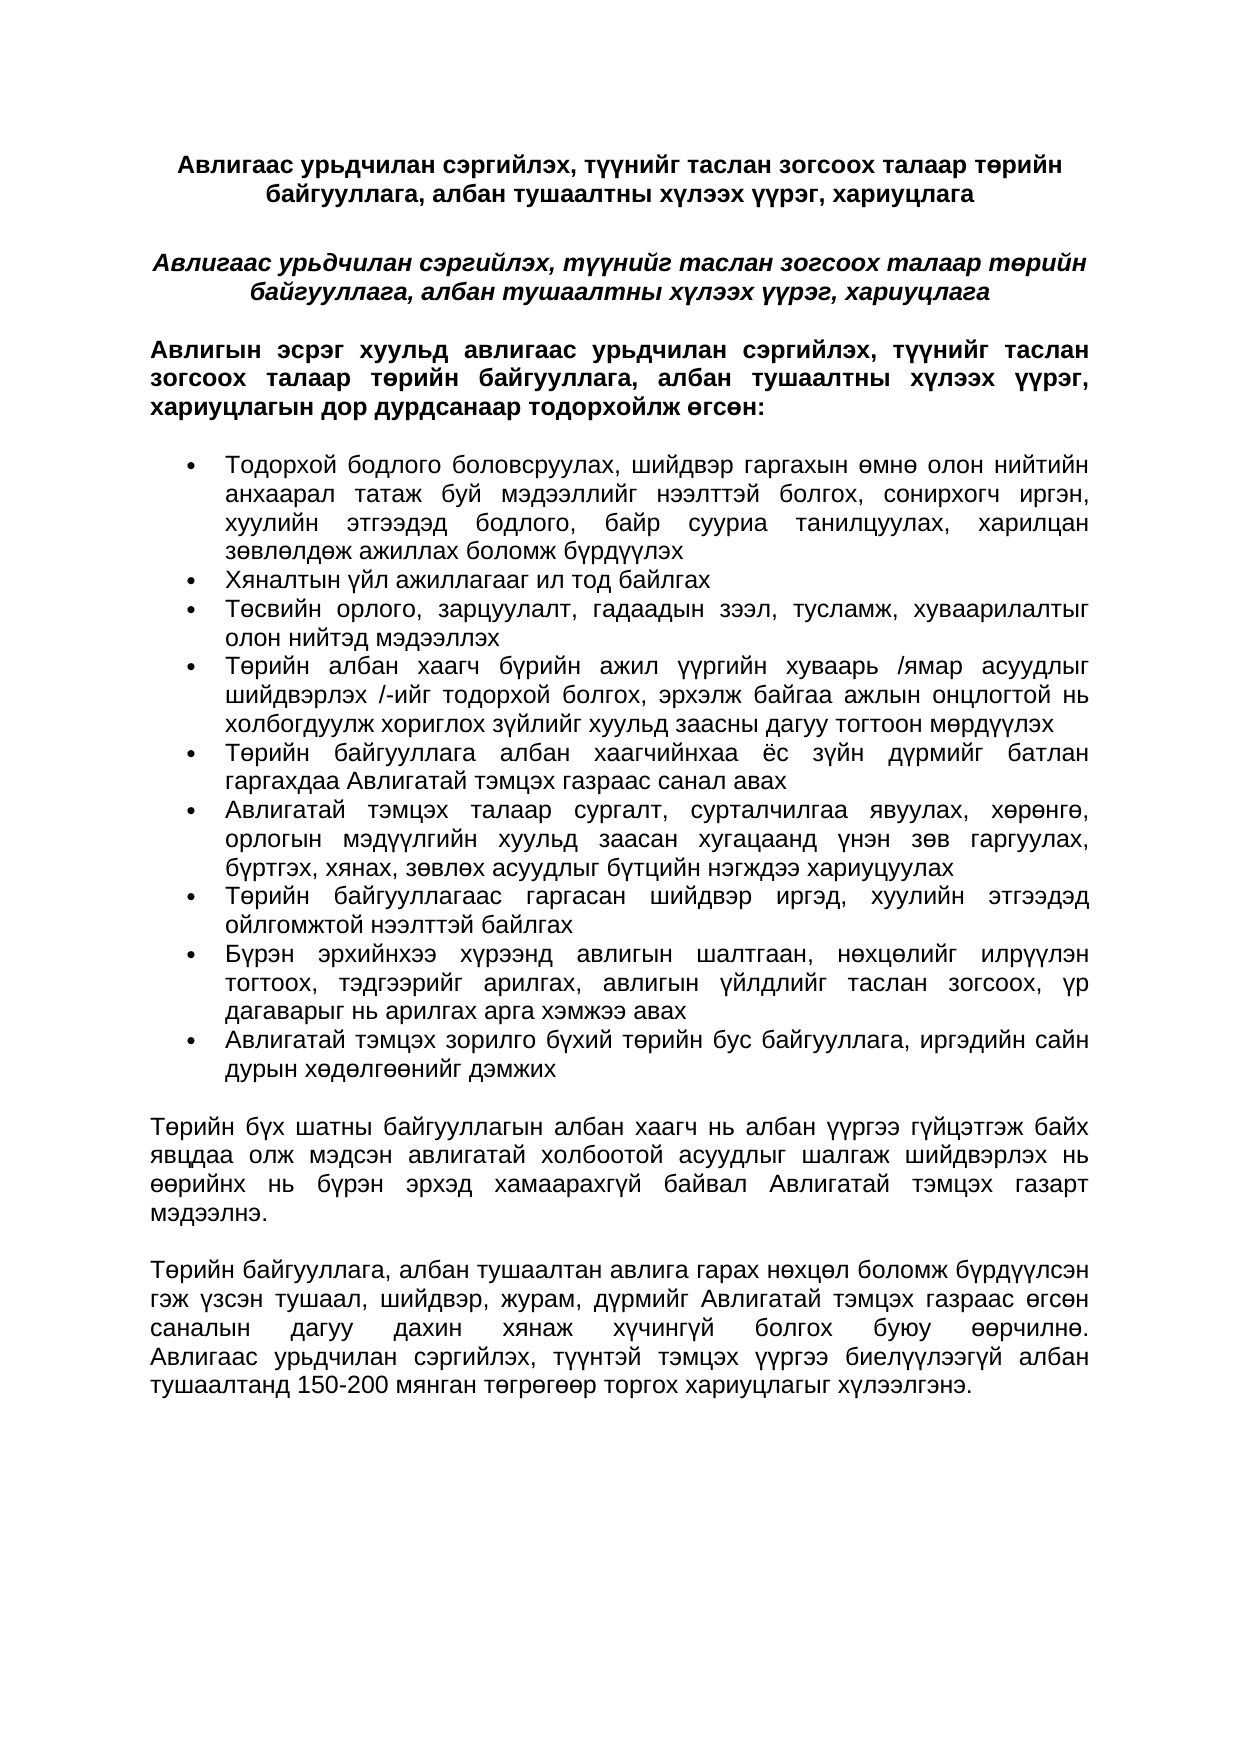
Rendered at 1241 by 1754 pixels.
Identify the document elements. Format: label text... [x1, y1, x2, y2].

table_cell Авлигаас урьдчилан сэргийлэх, түүнийг таслан зогсоох талаар төрийн байгууллага, албан тушаалтны хүлээх үүрэг, хариуцлагa Авлигын эсрэг хуульд авлигаас урьдчилан сэргийлэх, түүнийг таслан зогсоох талаар төрийн байгууллага, албан тушаалтны хүлээх үүрэг, хариуцлагын дор дурдсанаар тодорхойлж өгсөн: Тодорхой бодлого боловсруулах, шийдвэр гаргахын өмнө олон нийтийн анхаарал татаж буй мэдээллийг нээлттэй болгох, сонирхогч иргэн, хуулийн этгээдэд бодлого, байр сууриа танилцуулах, харилцан зөвлөлдөж ажиллах боломж бүрдүүлэх Хяналтын үйл ажиллагааг ил тод байлгах Төсвийн орлого, зарцуулалт, гадаадын зээл, тусламж, хуваарилалтыг олон нийтэд мэдээллэх Төрийн албан хаагч бүрийн ажил үүргийн хуваарь /ямар асуудлыг шийдвэрлэх /-ийг тодорхой болгох, эрхэлж байгаа ажлын онцлогтой нь холбогдуулж хориглох зүйлийг хуульд заасны дагуу тогтоон мөрдүүлэх Төрийн байгууллага албан хаагчийнхаа ёс зүйн дүрмийг батлан гаргахдаа Авлигатай тэмцэх газраас санал авах Авлигатай тэмцэх талаар сургалт, сурталчилгаа явуулах, хөрөнгө, орлогын мэдүүлгийн хуульд заасан хугацаанд үнэн зөв гаргуулах, бүртгэх, хянах, зөвлөх асуудлыг бүтцийн нэгждээ хариуцуулах Төрийн байгууллагаас гаргасан шийдвэр иргэд, хуулийн этгээдэд ойлгомжтой нээлттэй байлгах Бүрэн эрхийнхээ хүрээнд авлигын шалтгаан, нөхцөлийг илрүүлэн тогтоох, тэдгээрийг арилгах, авлигын үйлдлийг таслан зогсоох, үр дагаварыг нь арилгах арга хэмжээ авах Авлигатай тэмцэх зорилго бүхий төрийн бус байгууллага, иргэдийн сайн дурын хөдөлгөөнийг дэмжих Төрийн бүх шатны байгууллагын албан хаагч нь албан үүргээ гүйцэтгэж байх явцдаа олж мэдсэн авлигатай холбоотой асуудлыг шалгаж шийдвэрлэх нь өөрийнх нь бүрэн эрхэд хамаарахгүй байвал Авлигатай тэмцэх газарт мэдээлнэ. Төрийн байгууллага, албан тушаалтан авлига гарах нөхцөл боломж бүрдүүлсэн гэж үзсэн тушаал, шийдвэр, журам, дүрмийг Авлигатай тэмцэх газраас өгсөн саналын дагуу дахин хянаж хүчингүй болгох буюу өөрчилнө. Авлигаас урьдчилан сэргийлэх, түүнтэй тэмцэх үүргээ биелүүлээгүй албан тушаалтанд 150-200 мянган төгрөгөөр торгох хариуцлагыг хүлээлгэнэ. [138, 248, 1102, 1435]
table_header Авлигаас урьдчилан сэргийлэх, түүнийг таслан зогсоох талаар төрийн байгууллага, албан тушаалтны хүлээх үүрэг, хариуцлагa [138, 150, 1102, 248]
